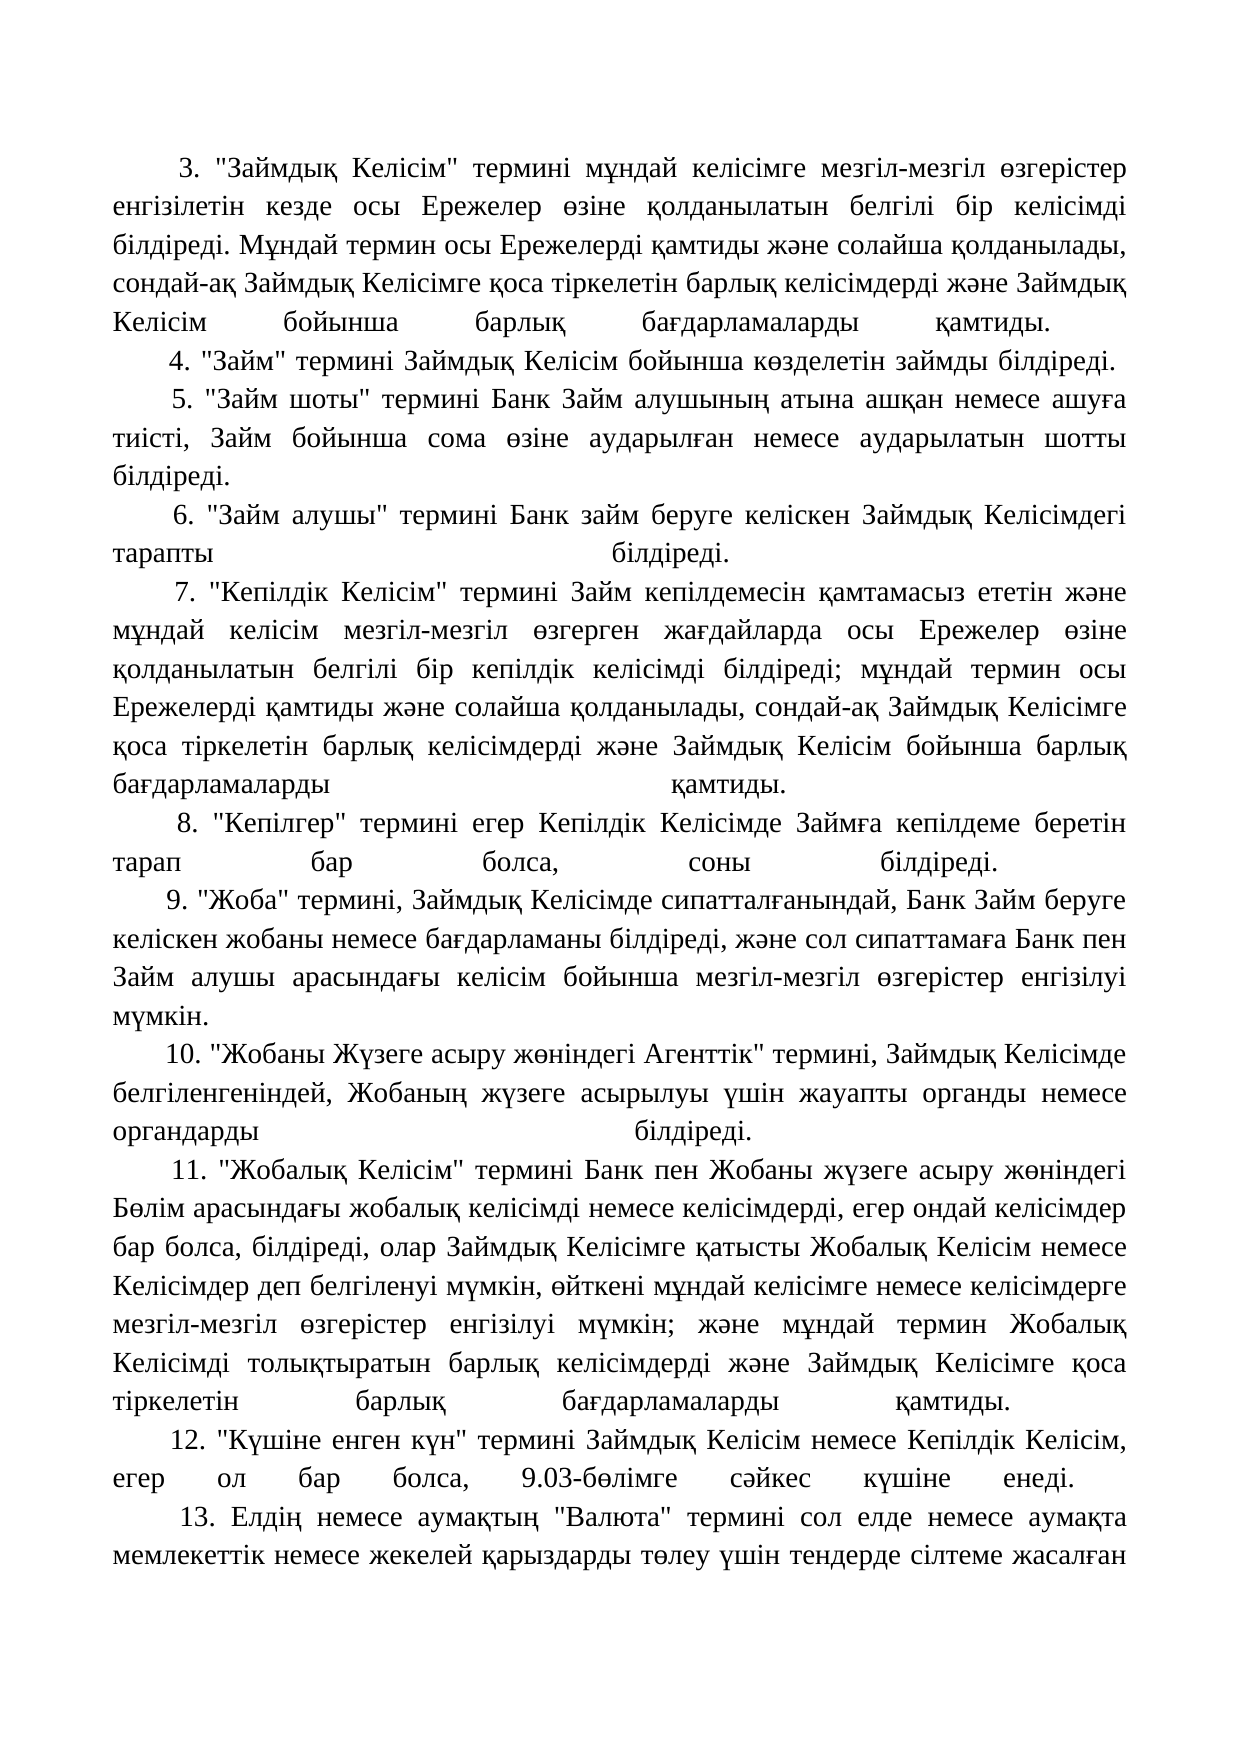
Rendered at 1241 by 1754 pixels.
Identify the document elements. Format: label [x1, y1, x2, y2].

text [112, 150, 1128, 1571]
